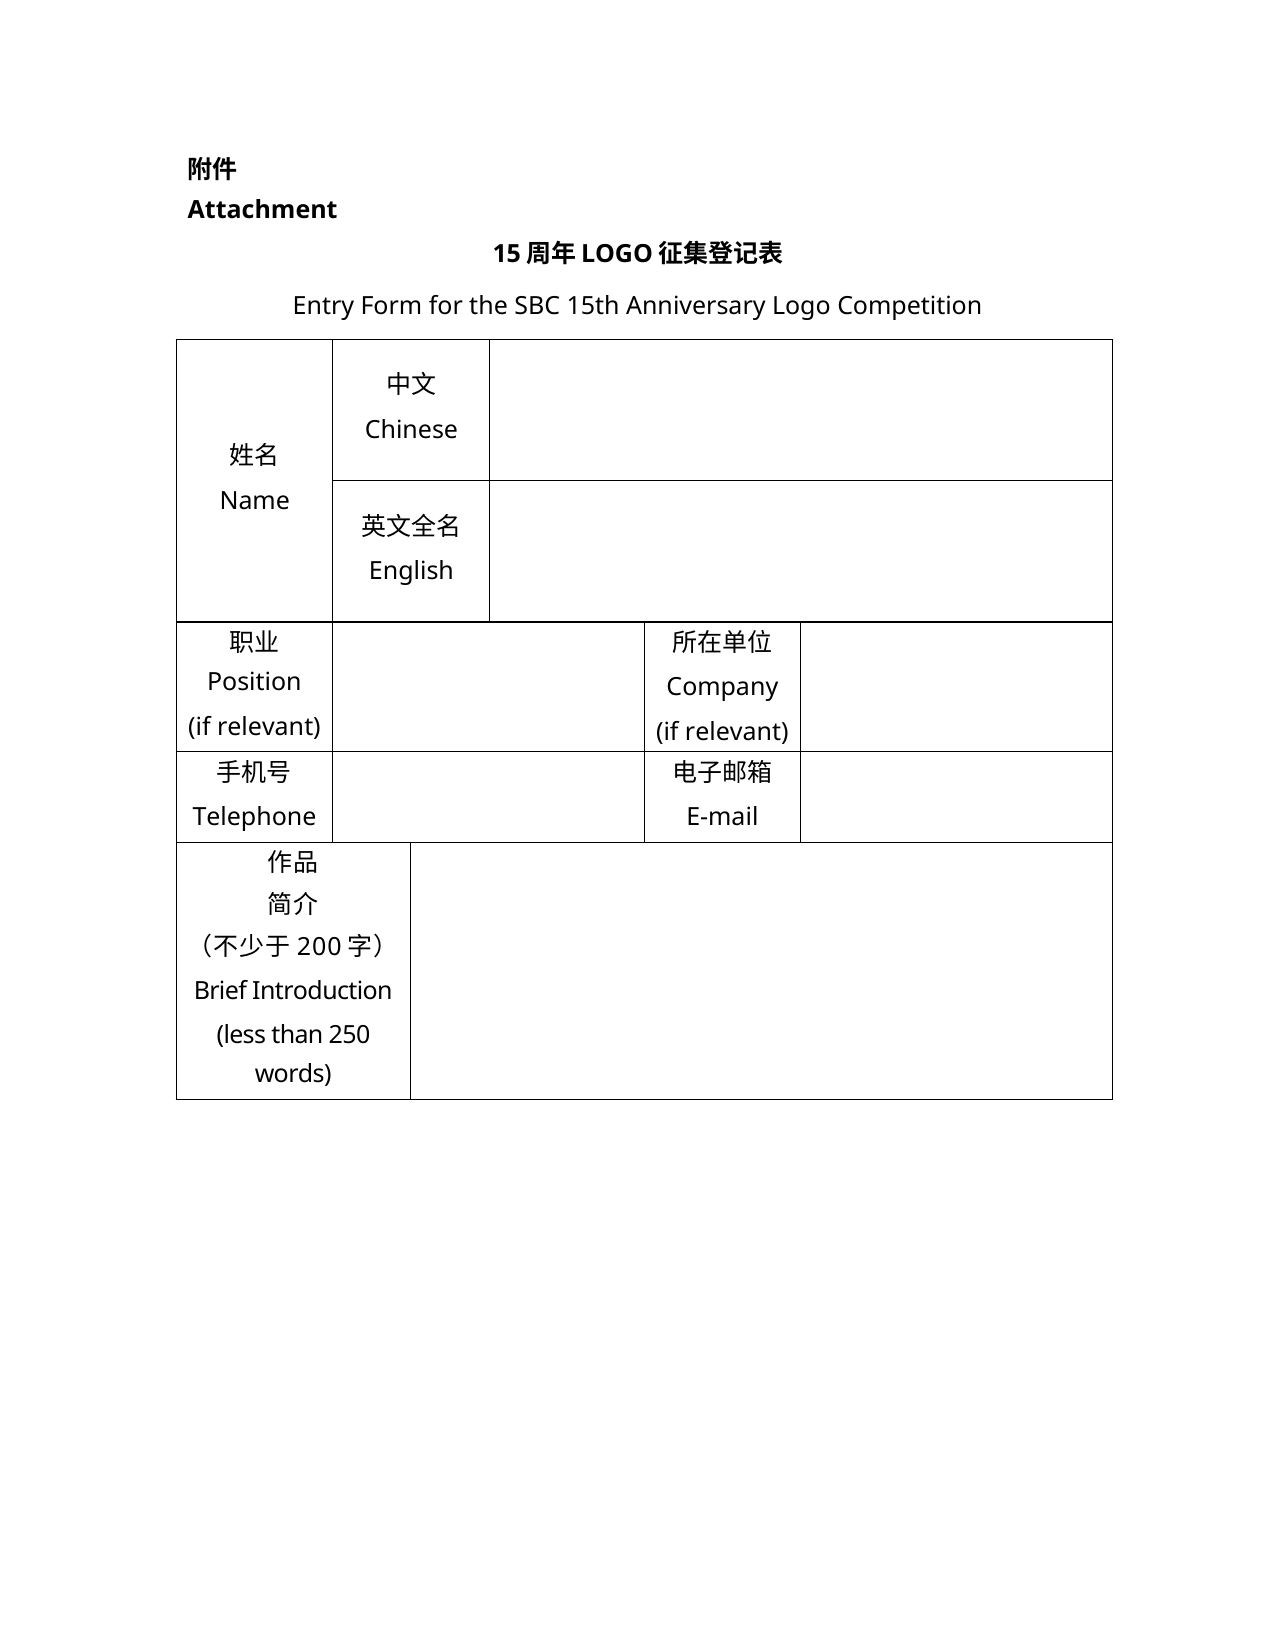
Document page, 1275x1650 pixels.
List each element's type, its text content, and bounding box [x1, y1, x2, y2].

table_header 姓名 Name [177, 340, 332, 621]
text 15周年LOGO征集登记表 [187, 233, 1087, 269]
table_cell 手机号 Telephone [177, 752, 332, 842]
table_header 中文 Chinese [333, 340, 489, 480]
text Entry Form for the SBC 15th Anniversary Logo Competition [187, 287, 1087, 321]
table_cell 英文全名 English [333, 481, 489, 621]
table_cell [333, 623, 644, 751]
table_cell 作品 简介 （不少于200字） Brief Introduction (less than 250 words) [177, 843, 410, 1099]
table_cell [801, 752, 1112, 842]
table_cell [490, 481, 1112, 621]
list 附件 Attachment [187, 150, 1087, 225]
table_header [490, 340, 1112, 480]
table_cell [411, 843, 1112, 1099]
table_cell [801, 623, 1112, 751]
table_cell 所在单位 Company (if relevant) [645, 623, 800, 751]
table_cell 电子邮箱 E-mail [645, 752, 800, 842]
table_cell 职业 Position (if relevant) [177, 623, 332, 751]
table_cell [333, 752, 644, 842]
